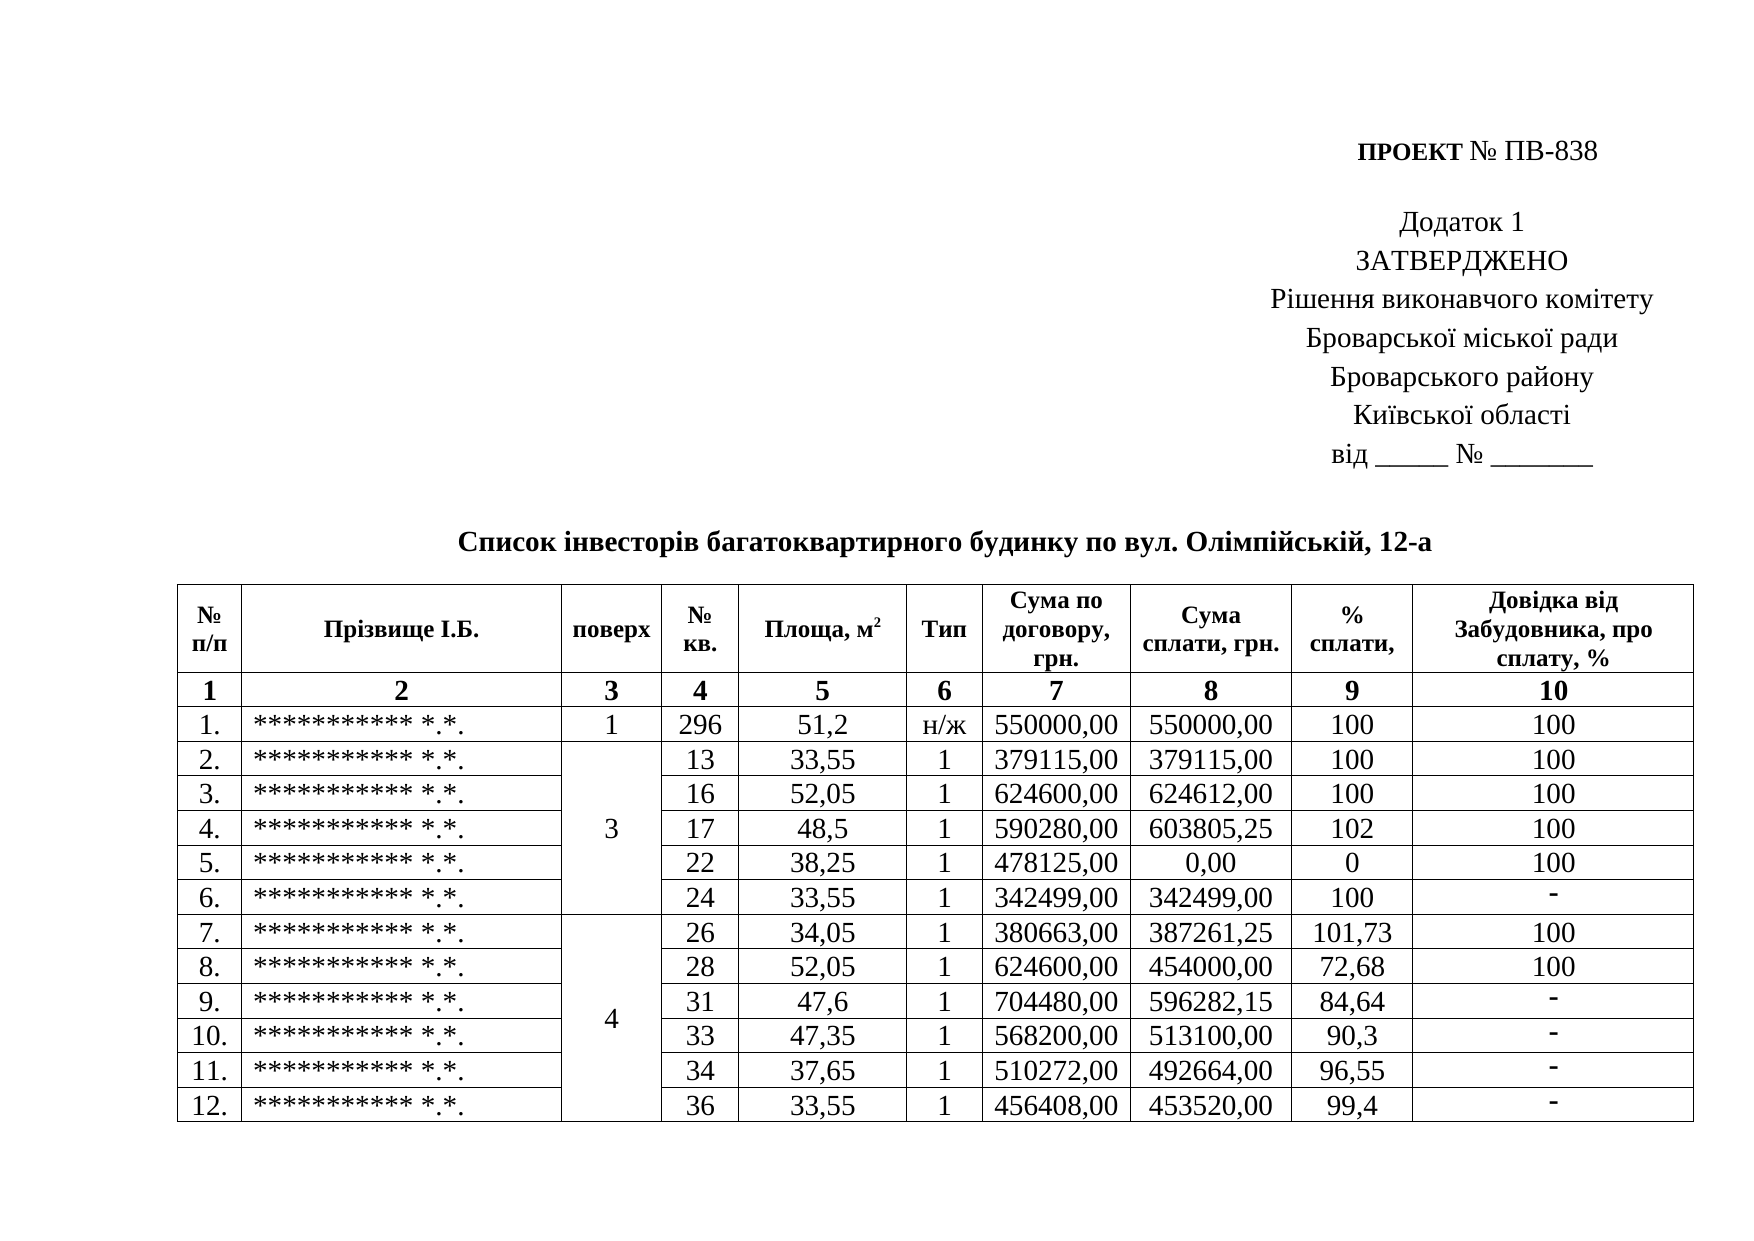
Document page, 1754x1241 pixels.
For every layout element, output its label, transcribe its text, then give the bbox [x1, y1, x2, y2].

table_cell 33,55 [739, 880, 906, 914]
table_cell 101,73 [1292, 915, 1412, 948]
table_cell 603805,25 [1131, 811, 1291, 844]
table_cell 1 [178, 673, 241, 706]
table_cell 34 [662, 1053, 738, 1087]
table_cell [1413, 880, 1693, 914]
table_cell 100 [1292, 776, 1412, 810]
table_cell 4 [562, 915, 661, 1121]
table_cell 1 [907, 1019, 982, 1052]
table_cell 1 [907, 1088, 982, 1121]
table_cell 100 [1413, 811, 1693, 844]
table_cell 478125,00 [983, 846, 1130, 879]
text Київської області [1240, 397, 1683, 431]
table_cell 4 [662, 673, 738, 706]
table_cell 38,25 [739, 846, 906, 879]
table_cell 24 [662, 880, 738, 914]
table_cell 379115,00 [1131, 742, 1291, 775]
table_cell 48,5 [739, 811, 906, 844]
table_cell 0 [1292, 846, 1412, 879]
table_cell 47,35 [739, 1019, 906, 1052]
table_cell 387261,25 [1131, 915, 1291, 948]
table_cell 52,05 [739, 949, 906, 983]
table_cell 492664,00 [1131, 1053, 1291, 1087]
table_cell 379115,00 [983, 742, 1130, 775]
text ПРОЕКТ № ПВ-838 [1240, 133, 1683, 166]
table_cell 1 [907, 776, 982, 810]
table_cell 34,05 [739, 915, 906, 948]
table_cell 33 [662, 1019, 738, 1052]
table_cell 12. [178, 1088, 241, 1121]
table_cell 11. [178, 1053, 241, 1087]
table_cell 1. [178, 707, 241, 741]
table_cell 7 [983, 673, 1130, 706]
table_cell 1 [907, 915, 982, 948]
table_cell 1 [907, 846, 982, 879]
table_cell 342499,00 [1131, 880, 1291, 914]
table_cell *********** *.*. [242, 846, 561, 879]
table_cell 5 [739, 673, 906, 706]
table_header Прізвище І.Б. [242, 585, 561, 672]
table_cell 380663,00 [983, 915, 1130, 948]
table_cell 100 [1413, 949, 1693, 983]
table_cell 7. [178, 915, 241, 948]
text від _____ № _______ [1240, 436, 1683, 469]
table_cell 100 [1413, 742, 1693, 775]
table_header Сума сплати, грн. [1131, 585, 1291, 672]
table_cell 1 [907, 811, 982, 844]
table_cell 590280,00 [983, 811, 1130, 844]
table_cell 26 [662, 915, 738, 948]
table_cell н/ж [907, 707, 982, 741]
table_cell 453520,00 [1131, 1088, 1291, 1121]
table_header № п/п [178, 585, 241, 672]
table_cell 9 [1292, 673, 1412, 706]
table_header Довідка від Забудовника, про сплату, % [1413, 585, 1693, 672]
table_cell 72,68 [1292, 949, 1412, 983]
table_cell 84,64 [1292, 984, 1412, 1017]
table_cell *********** *.*. [242, 984, 561, 1017]
table_cell 8. [178, 949, 241, 983]
table_cell 550000,00 [1131, 707, 1291, 741]
table_cell [1413, 984, 1693, 1017]
table_header Тип [907, 585, 982, 672]
table_cell 47,6 [739, 984, 906, 1017]
table_cell 10 [1413, 673, 1693, 706]
table_header поверх [562, 585, 661, 672]
table_cell *********** *.*. [242, 949, 561, 983]
table_cell 100 [1413, 776, 1693, 810]
table_cell 0,00 [1131, 846, 1291, 879]
table_cell 624612,00 [1131, 776, 1291, 810]
table_cell 6. [178, 880, 241, 914]
table_cell 100 [1413, 707, 1693, 741]
table_cell 456408,00 [983, 1088, 1130, 1121]
table_cell 100 [1292, 880, 1412, 914]
table_cell 51,2 [739, 707, 906, 741]
table_cell 10. [178, 1019, 241, 1052]
table_cell 22 [662, 846, 738, 879]
table_cell 100 [1413, 846, 1693, 879]
table_cell 550000,00 [983, 707, 1130, 741]
table_cell 37,65 [739, 1053, 906, 1087]
table_cell *********** *.*. [242, 1088, 561, 1121]
table_cell 2. [178, 742, 241, 775]
table_cell 6 [907, 673, 982, 706]
table_cell 454000,00 [1131, 949, 1291, 983]
table_cell 2 [242, 673, 561, 706]
table_cell 624600,00 [983, 949, 1130, 983]
table_cell 3 [562, 742, 661, 914]
table_cell 568200,00 [983, 1019, 1130, 1052]
table_cell 9. [178, 984, 241, 1017]
table_cell 100 [1413, 915, 1693, 948]
table_cell 624600,00 [983, 776, 1130, 810]
table_cell *********** *.*. [242, 1053, 561, 1087]
table_cell 96,55 [1292, 1053, 1412, 1087]
table_cell 1 [907, 880, 982, 914]
table_cell 33,55 [739, 742, 906, 775]
table_cell *********** *.*. [242, 742, 561, 775]
table_cell 36 [662, 1088, 738, 1121]
table_cell *********** *.*. [242, 1019, 561, 1052]
table_cell 13 [662, 742, 738, 775]
table_cell 1 [907, 742, 982, 775]
table_cell 28 [662, 949, 738, 983]
table_cell 296 [662, 707, 738, 741]
table_cell 16 [662, 776, 738, 810]
table_cell 1 [562, 707, 661, 741]
table_cell [1413, 1053, 1693, 1087]
table_cell 513100,00 [1131, 1019, 1291, 1052]
table_cell 90,3 [1292, 1019, 1412, 1052]
table_cell 5. [178, 846, 241, 879]
table_cell 31 [662, 984, 738, 1017]
text Список інвесторів багатоквартирного будинку по вул. Олімпійській, 12-а [207, 524, 1683, 557]
text Pішення виконавчого комітету Броварської міської ради Броварського району [1240, 282, 1683, 392]
table_cell *********** *.*. [242, 880, 561, 914]
table_cell *********** *.*. [242, 811, 561, 844]
table_cell 99,4 [1292, 1088, 1412, 1121]
table_cell 8 [1131, 673, 1291, 706]
table_cell [1413, 1088, 1693, 1121]
table_cell 102 [1292, 811, 1412, 844]
table_cell 342499,00 [983, 880, 1130, 914]
table_cell 52,05 [739, 776, 906, 810]
table_cell 704480,00 [983, 984, 1130, 1017]
table_header Сума по договору, грн. [983, 585, 1130, 672]
table_header Площа, м2 [739, 585, 906, 672]
table_cell 1 [907, 984, 982, 1017]
table_cell [1413, 1019, 1693, 1052]
table_header % сплати, [1292, 585, 1412, 672]
table_cell *********** *.*. [242, 915, 561, 948]
table_cell 3. [178, 776, 241, 810]
table_cell 596282,15 [1131, 984, 1291, 1017]
table_cell 1 [907, 949, 982, 983]
table_cell 100 [1292, 742, 1412, 775]
table_cell 1 [907, 1053, 982, 1087]
table_cell 3 [562, 673, 661, 706]
table_cell 33,55 [739, 1088, 906, 1121]
table_cell 510272,00 [983, 1053, 1130, 1087]
table_cell 4. [178, 811, 241, 844]
table_header № кв. [662, 585, 738, 672]
table_cell 17 [662, 811, 738, 844]
table_cell 100 [1292, 707, 1412, 741]
table_cell *********** *.*. [242, 707, 561, 741]
table_cell *********** *.*. [242, 776, 561, 810]
text ЗАТВЕРДЖЕНО [1240, 243, 1683, 277]
text Додаток 1 [1240, 204, 1683, 238]
